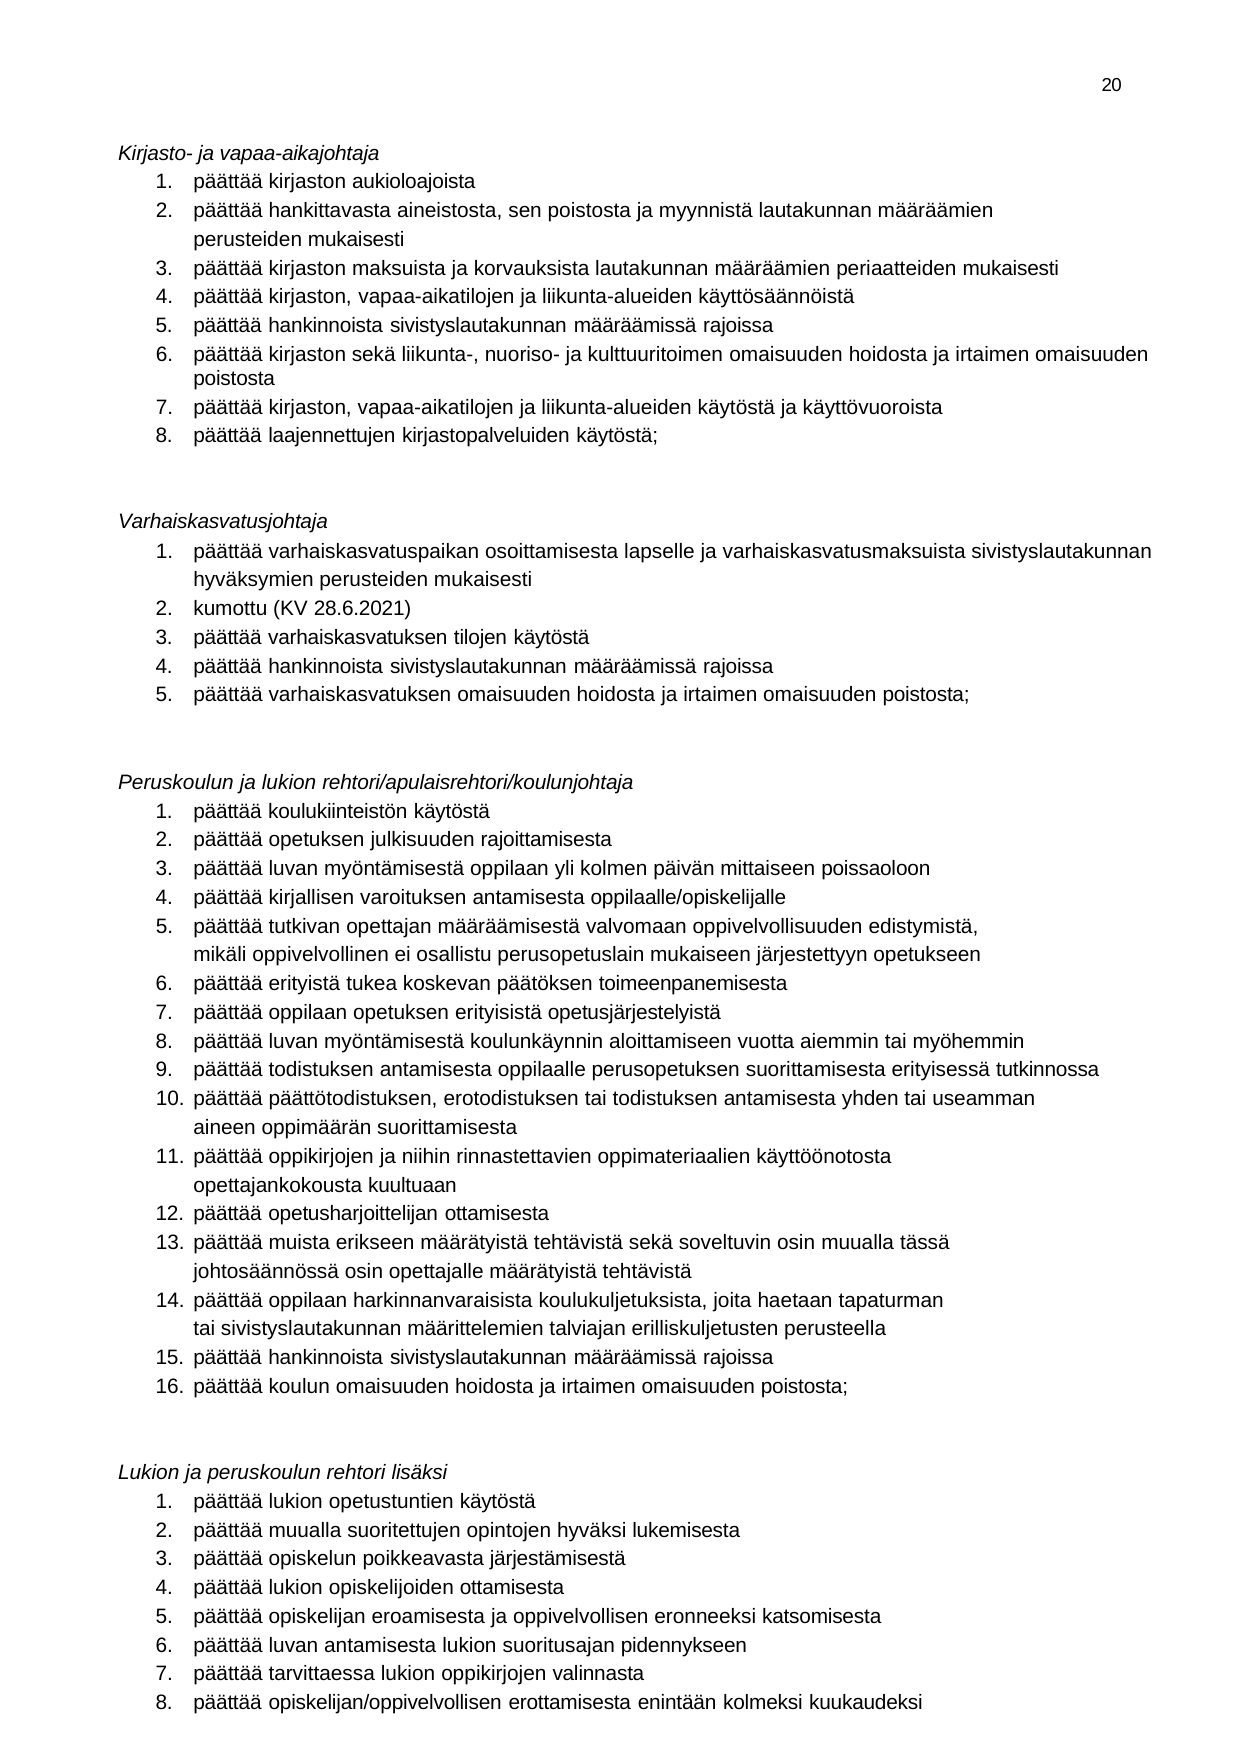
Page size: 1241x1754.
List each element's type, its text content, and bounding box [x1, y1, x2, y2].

text Kirjasto- ja vapaa-aikajohtaja [118, 140, 1151, 164]
list päättää varhaiskasvatuksen omaisuuden hoidosta ja irtaimen omaisuuden poistosta; [155, 682, 1157, 706]
list päättää tutkivan opettajan määräämisestä valvomaan oppivelvollisuuden edistymistä, mikäli oppivelvollinen ei osallistu perusopetuslain mukaiseen järjestettyyn opetukseen [156, 913, 1012, 966]
list päättää laajennettujen kirjastopalveluiden käytöstä; [155, 423, 1151, 447]
list päättää luvan antamisesta lukion suoritusajan pidennykseen [155, 1632, 1151, 1656]
text Peruskoulun ja lukion rehtori/apulaisrehtori/koulunjohtaja [118, 769, 1151, 793]
list päättää luvan myöntämisestä koulunkäynnin aloittamiseen vuotta aiemmin tai myöhemmin [155, 1028, 1151, 1052]
list päättää hankinnoista sivistyslautakunnan määräämissä rajoissa [155, 313, 1151, 337]
text Varhaiskasvatusjohtaja [118, 509, 1151, 533]
list päättää todistuksen antamisesta oppilaalle perusopetuksen suorittamisesta erityisessä tutkinnossa [155, 1057, 1151, 1081]
list päättää varhaiskasvatuksen tilojen käytöstä [155, 625, 1157, 649]
list päättää kirjaston sekä liikunta-, nuoriso- ja kulttuuritoimen omaisuuden hoidosta ja irtaimen omaisuuden poistosta [156, 342, 1151, 390]
list päättää muista erikseen määrätyistä tehtävistä sekä soveltuvin osin muualla tässä johtosäännössä osin opettajalle määrätyistä tehtävistä [156, 1230, 1076, 1283]
list päättää opetusharjoittelijan ottamisesta [155, 1201, 1151, 1225]
list päättää luvan myöntämisestä oppilaan yli kolmen päivän mittaiseen poissaoloon [155, 856, 1151, 880]
list päättää hankinnoista sivistyslautakunnan määräämissä rajoissa [155, 1345, 1151, 1369]
list päättää tarvittaessa lukion oppikirjojen valinnasta [155, 1661, 1151, 1685]
list kumottu (KV 28.6.2021) [155, 596, 1157, 620]
list päättää opiskelun poikkeavasta järjestämisestä [155, 1546, 1151, 1570]
list päättää oppilaan opetuksen erityisistä opetusjärjestelyistä [155, 1000, 1151, 1024]
list päättää kirjaston, vapaa-aikatilojen ja liikunta-alueiden käytöstä ja käyttövuoroista [156, 394, 1151, 418]
list päättää lukion opetustuntien käytöstä [155, 1489, 1151, 1513]
list päättää koulukiinteistön käytöstä [155, 798, 1151, 822]
list päättää päättötodistuksen, erotodistuksen tai todistuksen antamisesta yhden tai useamman aineen oppimäärän suorittamisesta [156, 1086, 1078, 1139]
text Lukion ja peruskoulun rehtori lisäksi [118, 1460, 1151, 1484]
list päättää opiskelijan/oppivelvollisen erottamisesta enintään kolmeksi kuukaudeksi [155, 1690, 1151, 1714]
list päättää lukion opiskelijoiden ottamisesta [155, 1575, 1151, 1599]
list päättää oppilaan harkinnanvaraisista koulukuljetuksista, joita haetaan tapaturman tai sivistyslautakunnan määrittelemien talviajan erilliskuljetusten perusteella [156, 1287, 947, 1340]
list päättää hankittavasta aineistosta, sen poistosta ja myynnistä lautakunnan määräämien perusteiden mukaisesti [156, 198, 1084, 251]
list päättää opetuksen julkisuuden rajoittamisesta [155, 827, 1151, 851]
list päättää varhaiskasvatuspaikan osoittamisesta lapselle ja varhaiskasvatusmaksuista sivistyslautakunnan hyväksymien perusteiden mukaisesti [156, 538, 1157, 591]
list päättää hankinnoista sivistyslautakunnan määräämissä rajoissa [155, 653, 1157, 677]
list päättää kirjaston maksuista ja korvauksista lautakunnan määräämien periaatteiden mukaisesti [155, 256, 1151, 279]
list päättää erityistä tukea koskevan päätöksen toimeenpanemisesta [155, 971, 1151, 995]
list päättää oppikirjojen ja niihin rinnastettavien oppimateriaalien käyttöönotosta opettajankokousta kuultuaan [156, 1144, 1041, 1196]
list päättää koulun omaisuuden hoidosta ja irtaimen omaisuuden poistosta; [155, 1374, 1151, 1398]
list päättää opiskelijan eroamisesta ja oppivelvollisen eronneeksi katsomisesta [155, 1604, 1151, 1628]
list päättää kirjaston, vapaa-aikatilojen ja liikunta-alueiden käyttösäännöistä [156, 284, 1151, 308]
list päättää kirjallisen varoituksen antamisesta oppilaalle/opiskelijalle [155, 885, 1151, 909]
list päättää kirjaston aukioloajoista [155, 169, 1151, 193]
list päättää muualla suoritettujen opintojen hyväksi lukemisesta [155, 1517, 1151, 1541]
